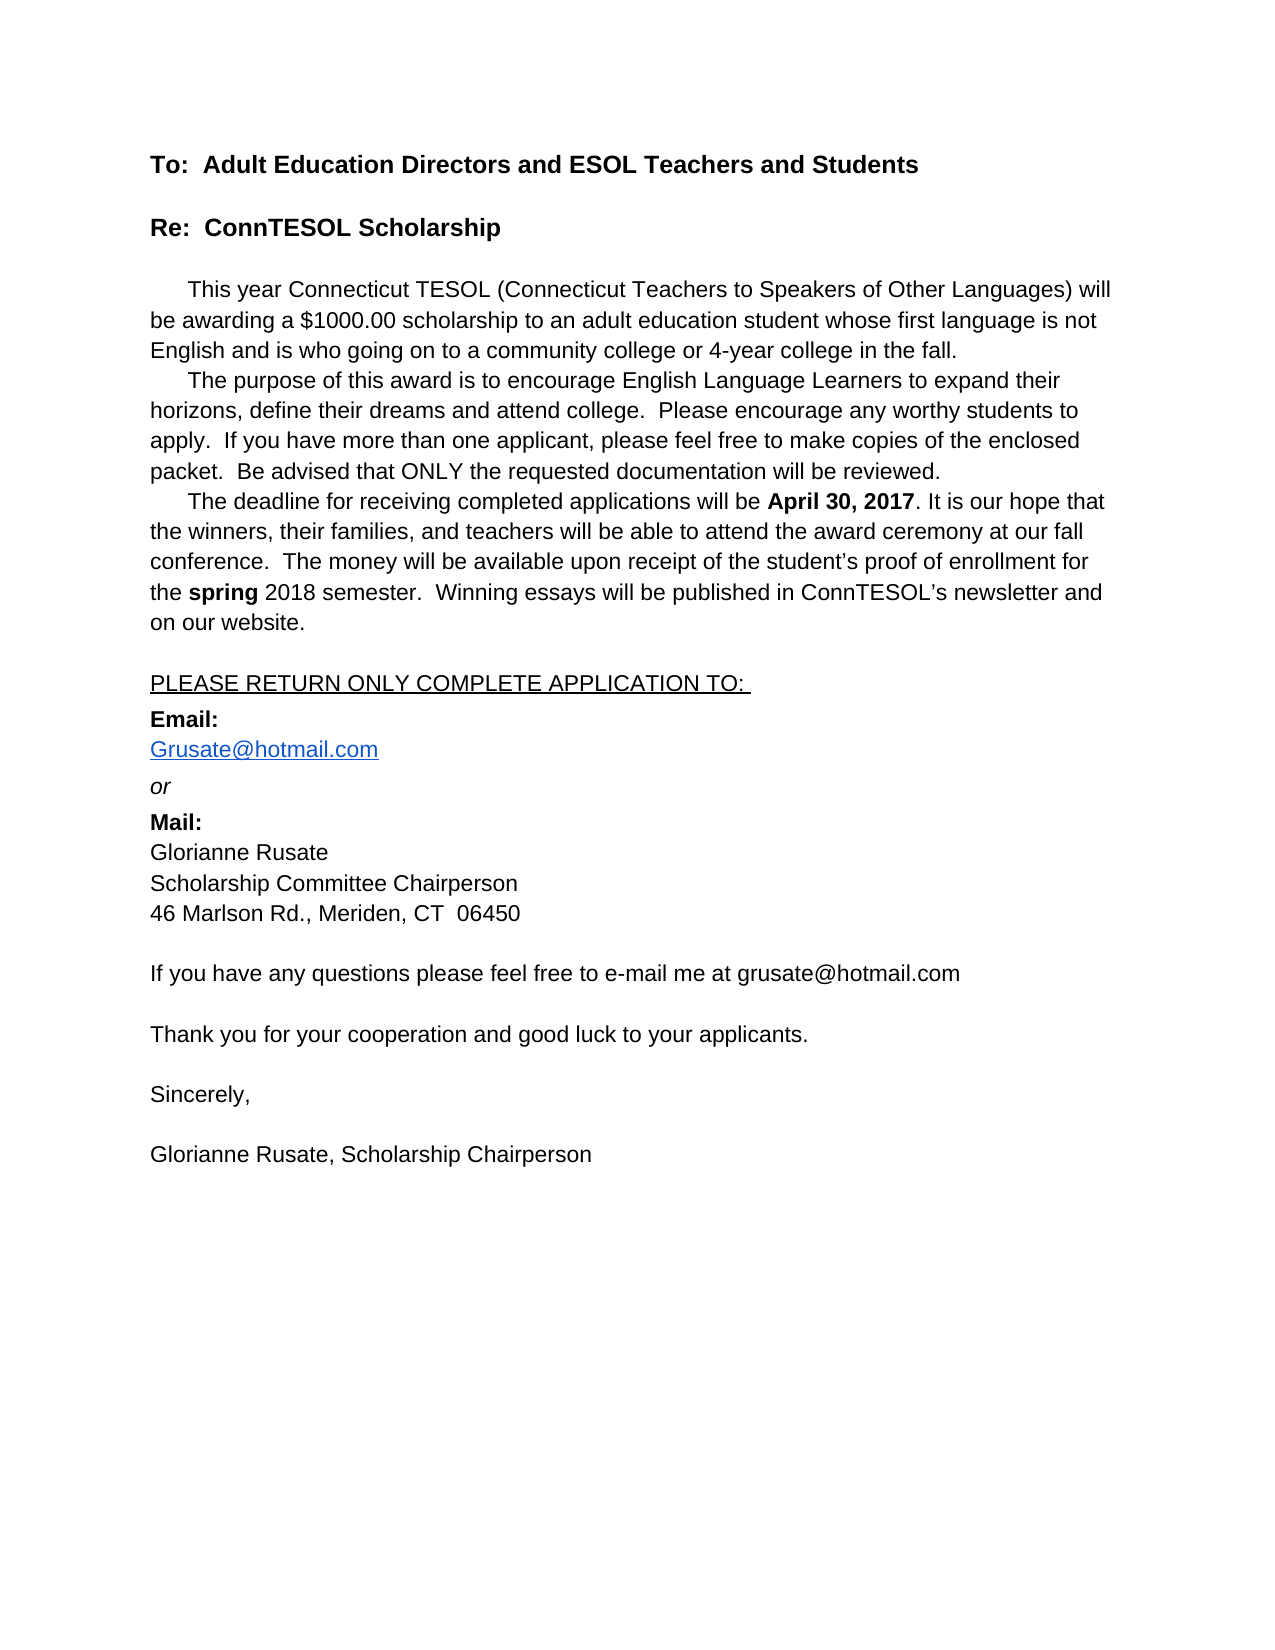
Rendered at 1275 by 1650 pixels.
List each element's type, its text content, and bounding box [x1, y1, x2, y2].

text PLEASE RETURN ONLY COMPLETE APPLICATION TO: [150, 669, 1125, 696]
text Glorianne Rusate, Scholarship Chairperson [150, 1141, 1125, 1168]
text This year Connecticut TESOL (Connecticut Teachers to Speakers of Other Languages) will be awarding a $1000.00 scholarship to an adult education student whose first language is not English and is who going on to a community college or 4-year college in the fall. [150, 276, 1125, 363]
text Sincerely, [150, 1081, 1125, 1107]
text Grusate@hotmail.com [150, 736, 1125, 763]
text The purpose of this award is to encourage English Language Learners to expand their horizons, define their dreams and attend college. Please encourage any worthy students to apply. If you have more than one applicant, please feel free to make copies of the enclosed packet. Be advised that ONLY the requested documentation will be reviewed. [150, 367, 1125, 484]
text To: Adult Education Directors and ESOL Teachers and Students [150, 150, 1125, 179]
text or [150, 773, 1125, 799]
text Email: [150, 706, 1125, 732]
text Scholarship Committee Chairperson [150, 869, 1125, 896]
text Mail: [150, 809, 1125, 836]
text Thank you for your cooperation and good luck to your applicants. [150, 1021, 1125, 1047]
text If you have any questions please feel free to e-mail me at grusate@hotmail.com [150, 960, 1125, 987]
text 46 Marlson Rd., Meriden, CT 06450 [150, 900, 1125, 926]
text The deadline for receiving completed applications will be April 30, 2017. It is our hope that the winners, their families, and teachers will be able to attend the award ceremony at our fall conference. The money will be available upon receipt of the student’s proof of enrollment for the spring 2018 semester. Winning essays will be published in ConnTESOL’s newsletter and on our website. [150, 488, 1125, 635]
text Glorianne Rusate [150, 839, 1125, 866]
text Re: ConnTESOL Scholarship [150, 213, 1125, 242]
